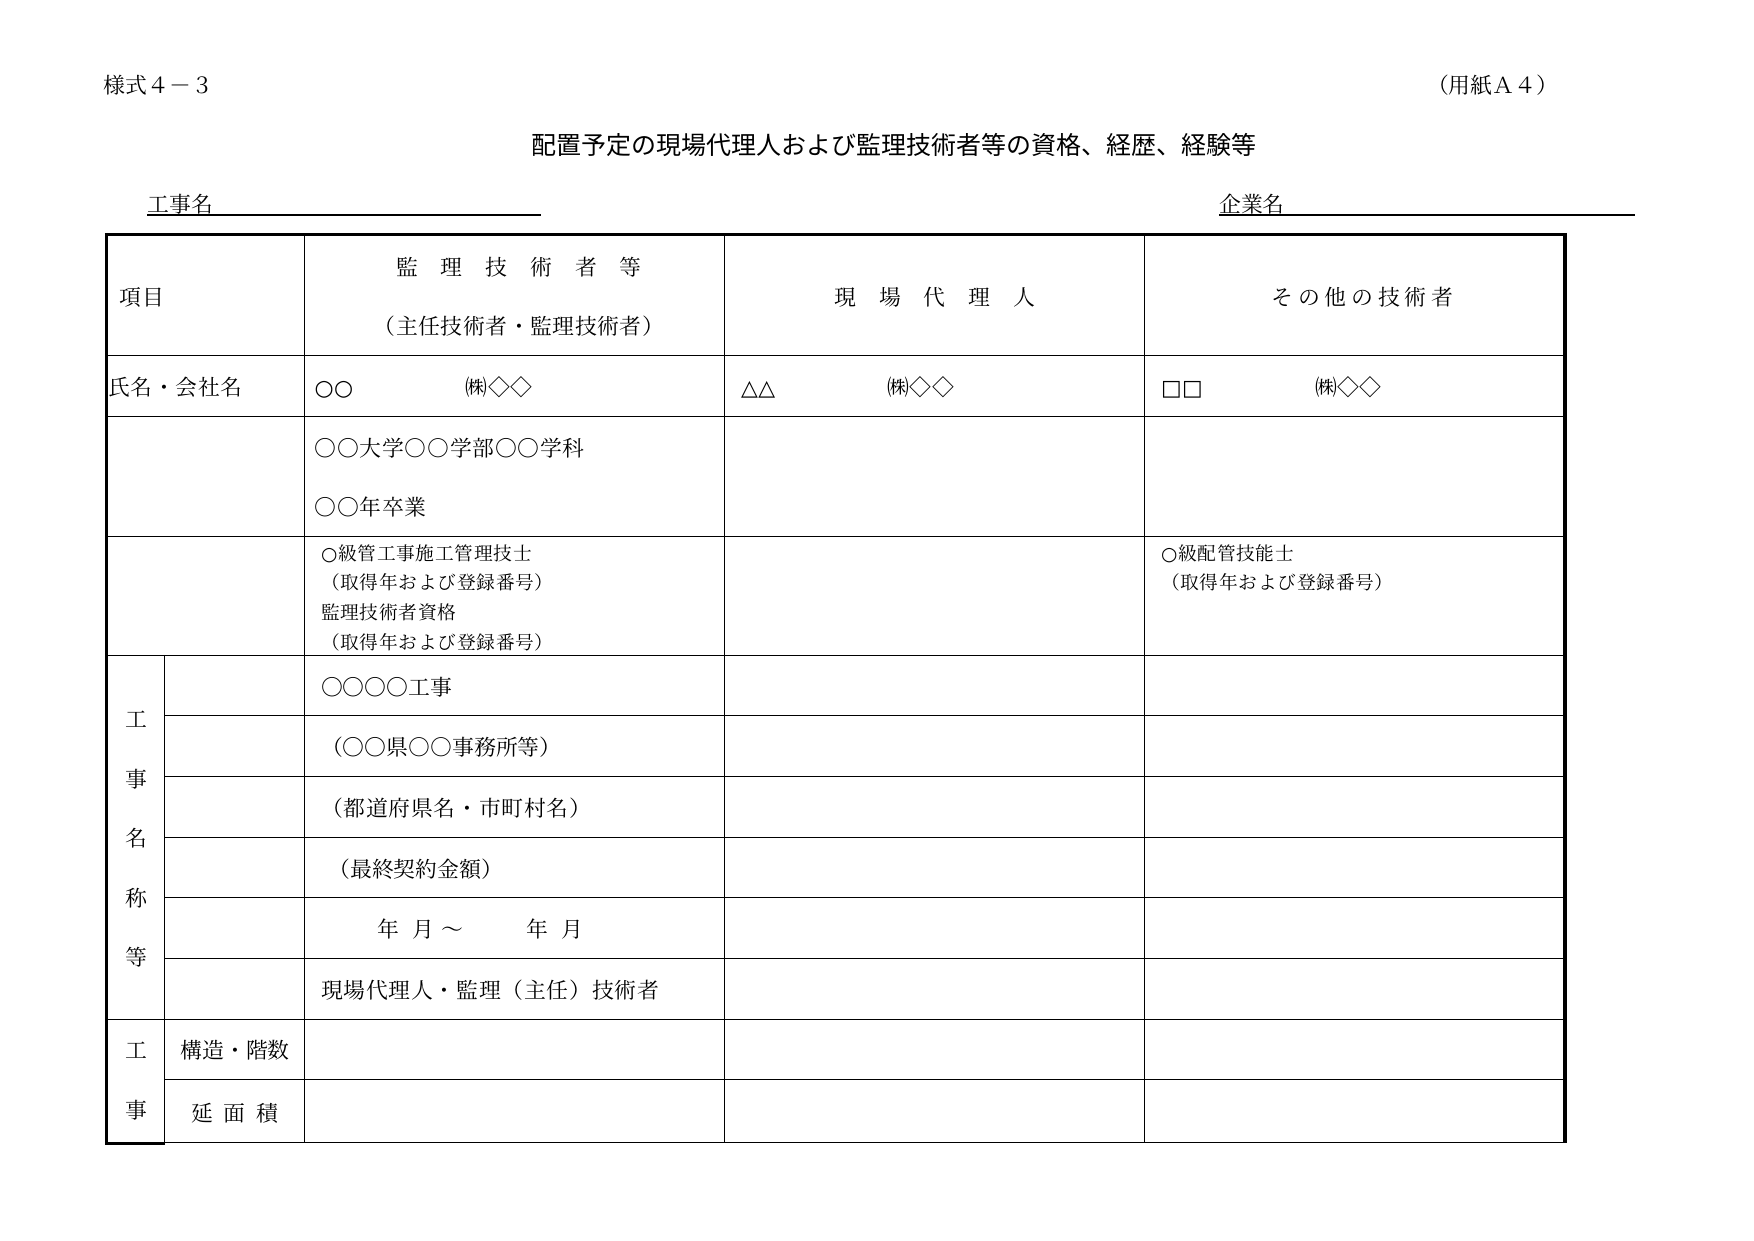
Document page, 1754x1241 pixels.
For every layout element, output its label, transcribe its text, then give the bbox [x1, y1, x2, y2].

table_cell [165, 656, 304, 715]
table_cell [165, 716, 304, 776]
table_cell 年 月 ～ 年 月 [305, 898, 724, 958]
table_cell ○○ ㈱◇◇ [305, 356, 724, 416]
table_cell [725, 838, 1144, 897]
table_cell [165, 898, 304, 958]
table_cell [725, 537, 1144, 655]
table_cell [725, 898, 1144, 958]
table_cell ○級配管技能士 （取得年および登録番号） [1145, 537, 1563, 655]
table_cell ○級管工事施工管理技士 （取得年および登録番号） 監理技術者資格 （取得年および登録番号） [305, 537, 724, 655]
table_cell [725, 959, 1144, 1018]
text 配置予定の現場代理人および監理技術者等の資格、経歴、経験等 [103, 114, 1683, 173]
table_cell [1145, 777, 1563, 837]
table_cell [725, 656, 1144, 715]
table_cell 工 事 概 要 等 [108, 1020, 164, 1142]
table_cell [725, 777, 1144, 837]
table_cell [165, 838, 304, 897]
table_header その他の技術者 [1145, 236, 1563, 355]
table_cell [108, 537, 304, 655]
table_cell （都道府県名・市町村名） [305, 777, 724, 837]
text 様式４－３ （用紙Ａ４） [103, 54, 1668, 114]
table_cell [725, 716, 1144, 776]
table_header 現 場 代 理 人 [725, 236, 1144, 355]
table_cell [108, 417, 304, 536]
table_cell 延面積 [165, 1080, 304, 1142]
table_cell 氏名・会社名 [108, 356, 304, 416]
table_header 項目 [108, 236, 304, 355]
table_cell [165, 777, 304, 837]
table_cell □□ ㈱◇◇ [1145, 356, 1563, 416]
table_cell （〇〇県○○事務所等） [305, 716, 724, 776]
table_cell [725, 1020, 1144, 1079]
table_cell 現場代理人・監理（主任）技術者 [305, 959, 724, 1018]
table_cell [165, 959, 304, 1018]
table_cell [725, 417, 1144, 536]
table_cell [1145, 1080, 1563, 1142]
table_header 監 理 技 術 者 等 （主任技術者・監理技術者） [305, 236, 724, 355]
table_cell [1145, 838, 1563, 897]
table_cell [305, 1020, 724, 1079]
table_cell [1145, 959, 1563, 1018]
table_cell （最終契約金額） [305, 838, 724, 897]
table_cell 〇〇大学○○学部〇〇学科 〇〇年卒業 [305, 417, 724, 536]
table_cell [1145, 417, 1563, 536]
table_cell 工 事 名 称 等 [108, 656, 164, 1018]
text 工事名 企業名 [103, 173, 1683, 233]
table_cell [1145, 1020, 1563, 1079]
table_cell [1145, 898, 1563, 958]
table_cell [1145, 716, 1563, 776]
table_cell △△ ㈱◇◇ [725, 356, 1144, 416]
table_cell 〇〇〇〇工事 [305, 656, 724, 715]
table_cell 構造・階数 [165, 1020, 304, 1079]
table_cell [305, 1080, 724, 1142]
table_cell [1145, 656, 1563, 715]
table_cell [725, 1080, 1144, 1142]
